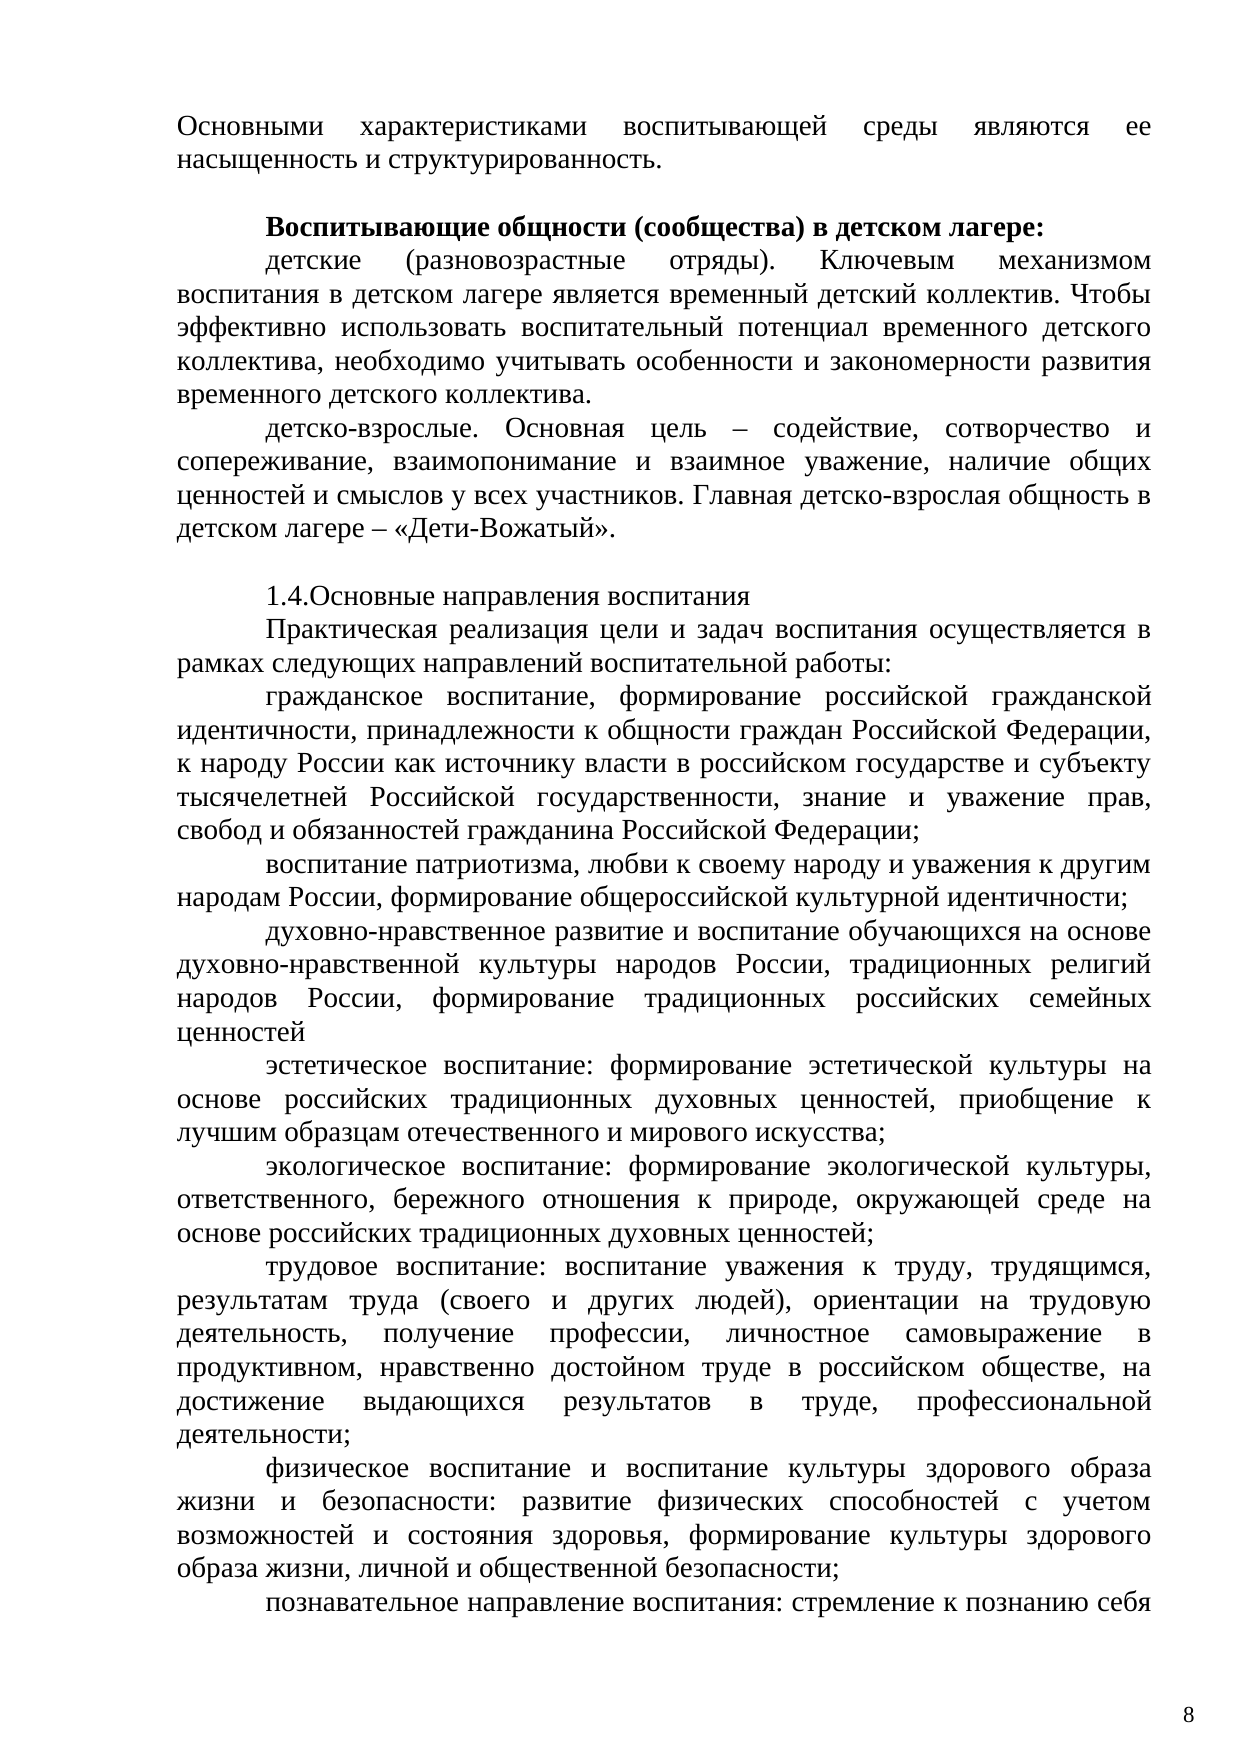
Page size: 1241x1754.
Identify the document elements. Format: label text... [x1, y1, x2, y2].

text экологическое воспитание: формирование экологической культуры, ответственного, бережного отношения к природе, окружающей среде на основе российских традиционных духовных ценностей; [177, 1148, 1152, 1248]
text Практическая реализация цели и задач воспитания осуществляется в рамках следующих направлений воспитательной работы: [177, 611, 1152, 678]
text Воспитывающие общности (сообщества) в детском лагере: [177, 209, 1152, 242]
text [177, 108, 1152, 175]
text эстетическое воспитание: формирование эстетической культуры на основе российских традиционных духовных ценностей, приобщение к лучшим образцам отечественного и мирового искусства; [177, 1047, 1152, 1148]
text воспитание патриотизма, любви к своему народу и уважения к другим народам России, формирование общероссийской культурной идентичности; [177, 846, 1152, 913]
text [177, 1584, 1152, 1617]
text трудовое воспитание: воспитание уважения к труду, трудящимся, результатам труда (своего и других людей), ориентации на трудовую деятельность, получение профессии, личностное самовыражение в продуктивном, нравственно достойном труде в российском обществе, на достижение выдающихся результатов в труде, профессиональной деятельности; [177, 1248, 1152, 1450]
text 1.4.Основные направления воспитания [177, 578, 1152, 611]
text физическое воспитание и воспитание культуры здорового образа жизни и безопасности: развитие физических способностей с учетом возможностей и состояния здоровья, формирование культуры здорового образа жизни, личной и общественной безопасности; [177, 1450, 1152, 1584]
text гражданское воспитание, формирование российской гражданской идентичности, принадлежности к общности граждан Российской Федерации, к народу России как источнику власти в российском государстве и субъекту тысячелетней Российской государственности, знание и уважение прав, свобод и обязанностей гражданина Российской Федерации; [177, 678, 1152, 846]
text детские (разновозрастные отряды). Ключевым механизмом воспитания в детском лагере является временный детский коллектив. Чтобы эффективно использовать воспитательный потенциал временного детского коллектива, необходимо учитывать особенности и закономерности развития временного детского коллектива. [177, 242, 1152, 410]
text духовно-нравственное развитие и воспитание обучающихся на основе духовно-нравственной культуры народов России, традиционных религий народов России, формирование традиционных российских семейных ценностей [177, 913, 1152, 1047]
text детско-взрослые. Основная цель – содействие, сотворчество и сопереживание, взаимопонимание и взаимное уважение, наличие общих ценностей и смыслов у всех участников. Главная детско-взрослая общность в детском лагере – «Дети-Вожатый». [177, 410, 1152, 544]
